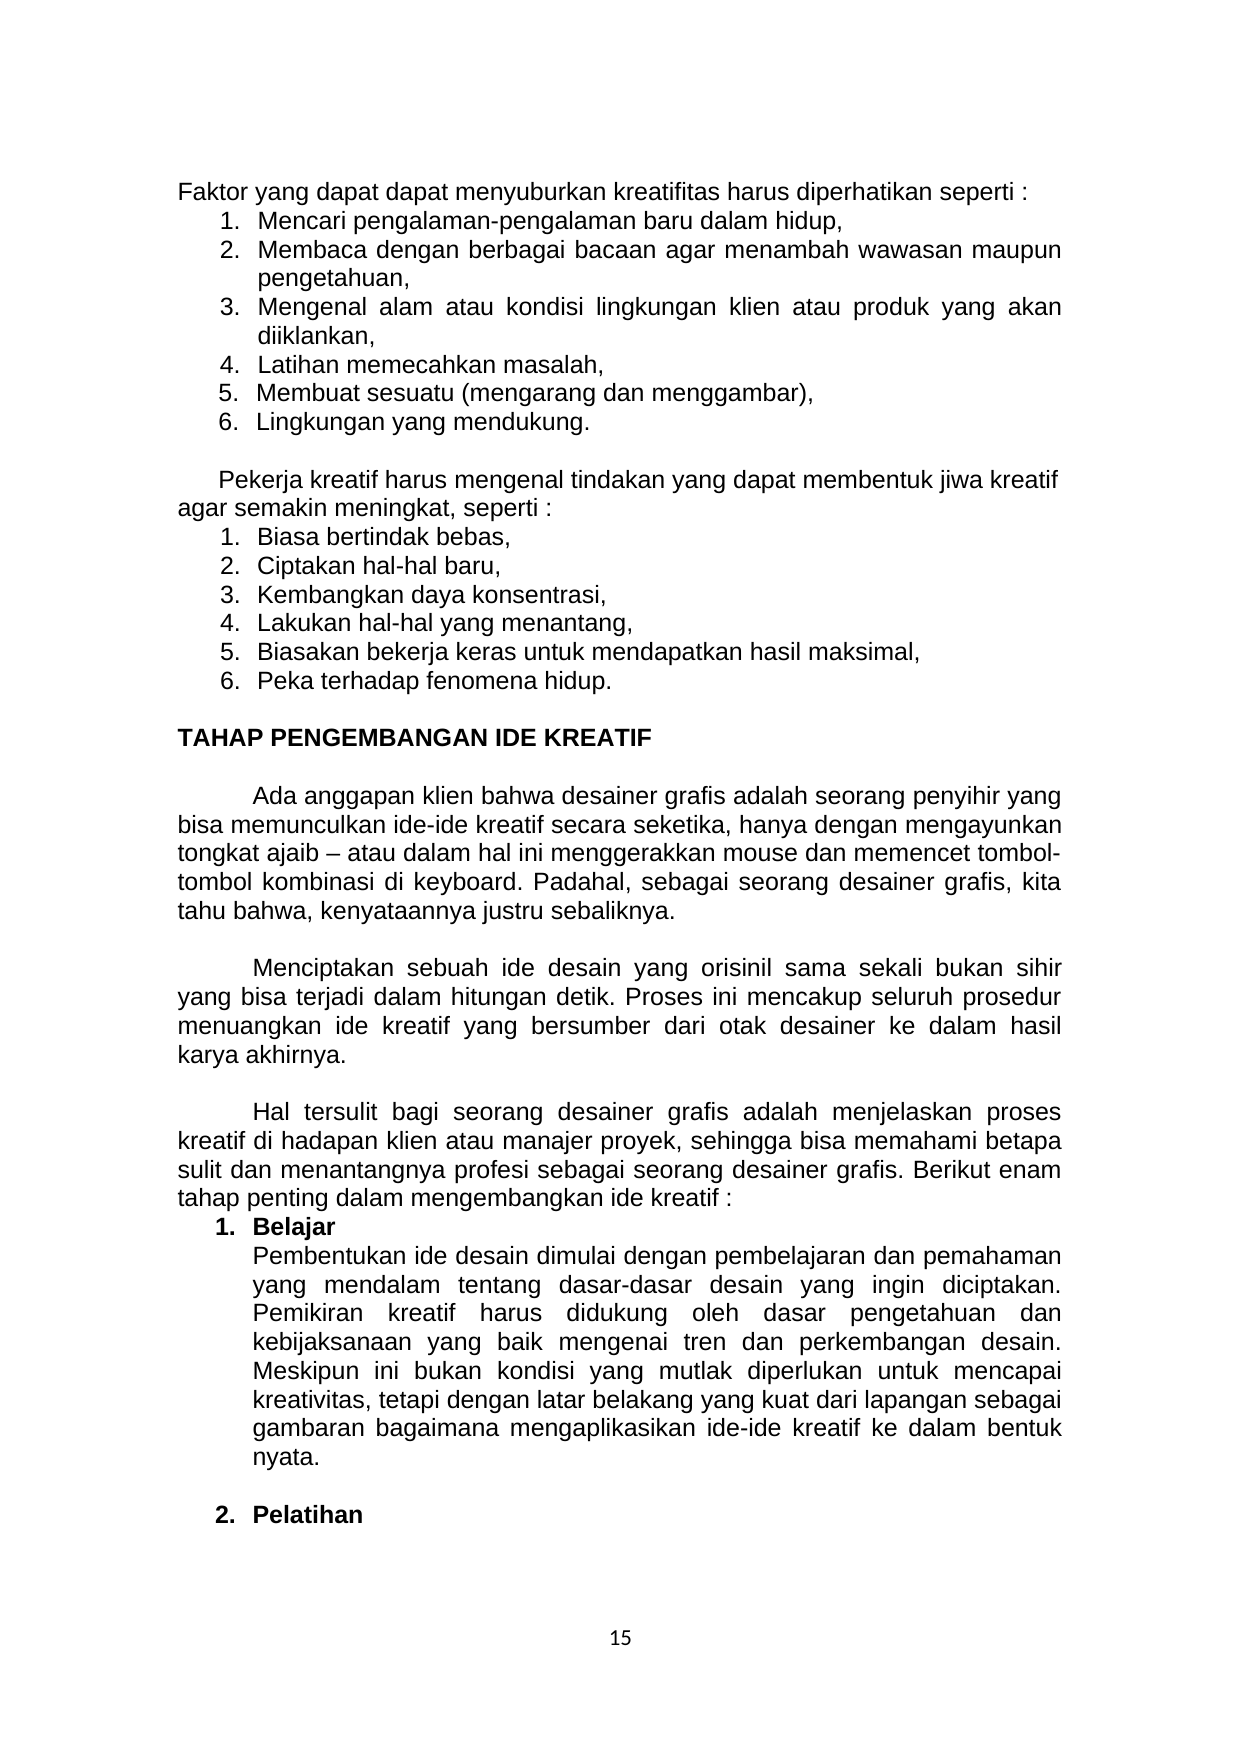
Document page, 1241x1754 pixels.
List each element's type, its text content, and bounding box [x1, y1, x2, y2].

text Ada anggapan klien bahwa desainer grafis adalah seorang penyihir yang bisa memunculkan ide-ide kreatif secara seketika, hanya dengan mengayunkan tongkat ajaib – atau dalam hal ini menggerakkan mouse dan memencet tombol-tombol kombinasi di keyboard. Padahal, sebagai seorang desainer grafis, kita tahu bahwa, kenyataannya justru sebaliknya. [177, 781, 1063, 925]
list Lingkungan yang mendukung. [218, 407, 1063, 436]
text Pekerja kreatif harus mengenal tindakan yang dapat membentuk jiwa kreatif [177, 465, 1063, 493]
text Faktor yang dapat dapat menyuburkan kreatifitas harus diperhatikan seperti : [177, 177, 1063, 206]
list Kembangkan daya konsentrasi, [220, 580, 1063, 608]
text Menciptakan sebuah ide desain yang orisinil sama sekali bukan sihir yang bisa terjadi dalam hitungan detik. Proses ini mencakup seluruh prosedur menuangkan ide kreatif yang bersumber dari otak desainer ke dalam hasil karya akhirnya. [177, 953, 1063, 1068]
text agar semakin meningkat, seperti : [177, 493, 1063, 522]
list Biasakan bekerja keras untuk mendapatkan hasil maksimal, [220, 637, 1063, 666]
list Lakukan hal-hal yang menantang, [220, 608, 1063, 637]
text Hal tersulit bagi seorang desainer grafis adalah menjelaskan proses kreatif di hadapan klien atau manajer proyek, sehingga bisa memahami betapa sulit dan menantangnya profesi sebagai seorang desainer grafis. Berikut enam tahap penting dalam mengembangkan ide kreatif : [177, 1097, 1063, 1212]
list Peka terhadap fenomena hidup. [220, 666, 1063, 695]
text Pembentukan ide desain dimulai dengan pembelajaran dan pemahaman yang mendalam tentang dasar-dasar desain yang ingin diciptakan. Pemikiran kreatif harus didukung oleh dasar pengetahuan dan kebijaksanaan yang baik mengenai tren dan perkembangan desain. Meskipun ini bukan kondisi yang mutlak diperlukan untuk mencapai kreativitas, tetapi dengan latar belakang yang kuat dari lapangan sebagai gambaran bagaimana mengaplikasikan ide-ide kreatif ke dalam bentuk nyata. [252, 1241, 1063, 1471]
list Biasa bertindak bebas, [220, 522, 1063, 551]
list Membaca dengan berbagai bacaan agar menambah wawasan maupun pengetahuan, [219, 235, 1063, 292]
text TAHAP PENGEMBANGAN IDE KREATIF [177, 723, 1063, 752]
list Mengenal alam atau kondisi lingkungan klien atau produk yang akan diiklankan, [219, 292, 1063, 350]
list Mencari pengalaman-pengalaman baru dalam hidup, [219, 206, 1063, 235]
list Pelatihan [215, 1500, 1063, 1528]
list Ciptakan hal-hal baru, [220, 551, 1063, 580]
list Belajar [215, 1212, 1063, 1241]
list Latihan memecahkan masalah, [219, 350, 1063, 378]
list Membuat sesuatu (mengarang dan menggambar), [218, 378, 1063, 407]
